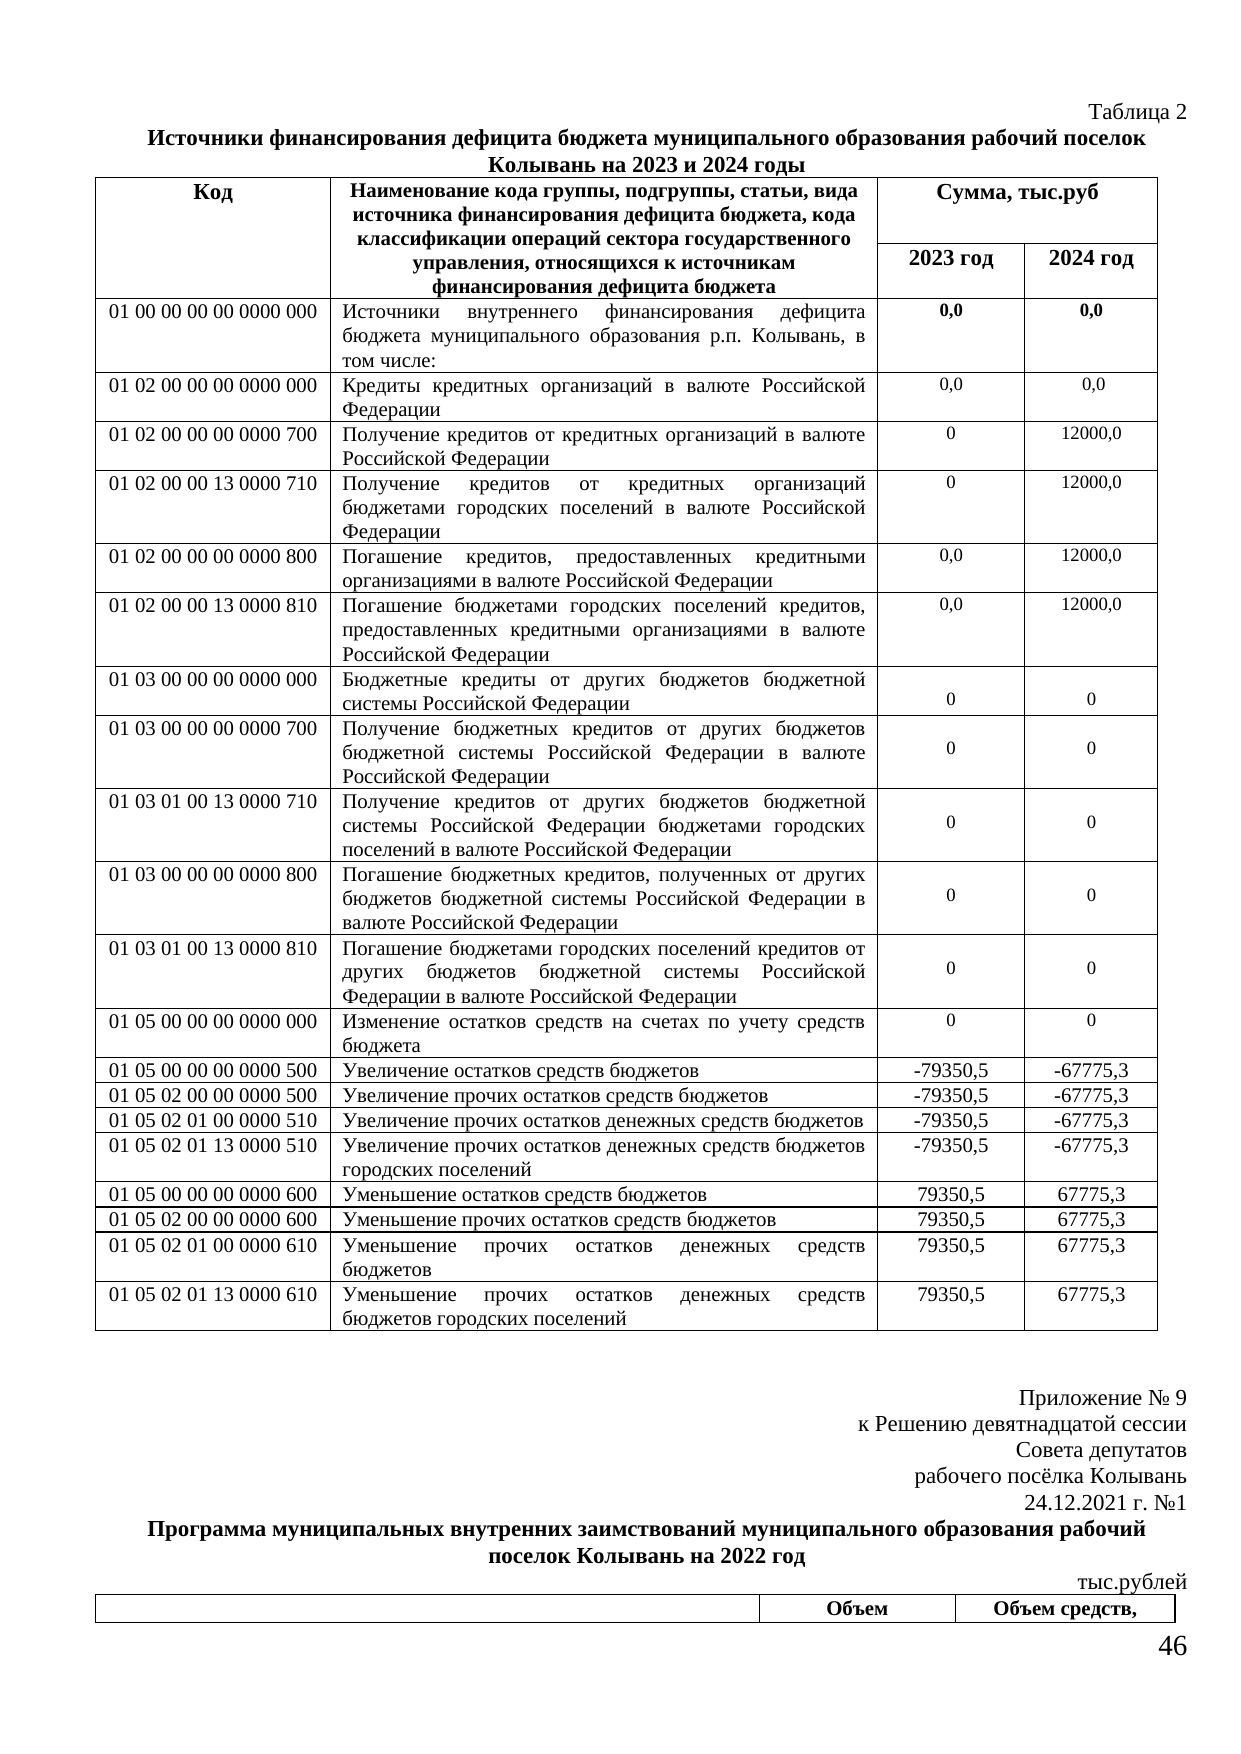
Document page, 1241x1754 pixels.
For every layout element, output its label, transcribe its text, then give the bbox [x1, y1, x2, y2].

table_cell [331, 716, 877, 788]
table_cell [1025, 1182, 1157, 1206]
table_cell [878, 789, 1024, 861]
text тыс.рублей [106, 1568, 1187, 1594]
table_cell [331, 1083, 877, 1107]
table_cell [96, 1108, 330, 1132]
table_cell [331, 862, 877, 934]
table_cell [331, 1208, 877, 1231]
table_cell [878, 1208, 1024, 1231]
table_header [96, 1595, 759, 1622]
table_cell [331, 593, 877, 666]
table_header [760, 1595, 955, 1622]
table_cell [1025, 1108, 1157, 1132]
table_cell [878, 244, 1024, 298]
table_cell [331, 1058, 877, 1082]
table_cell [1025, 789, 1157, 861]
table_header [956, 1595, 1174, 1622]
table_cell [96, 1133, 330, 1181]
text к Решению девятнадцатой сессии [106, 1410, 1187, 1436]
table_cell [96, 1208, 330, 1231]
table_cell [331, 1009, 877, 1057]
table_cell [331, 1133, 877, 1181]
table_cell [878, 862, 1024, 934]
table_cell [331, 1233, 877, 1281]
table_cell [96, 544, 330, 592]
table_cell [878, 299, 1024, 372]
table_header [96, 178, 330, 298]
text рабочего посёлка Колывань [106, 1463, 1187, 1489]
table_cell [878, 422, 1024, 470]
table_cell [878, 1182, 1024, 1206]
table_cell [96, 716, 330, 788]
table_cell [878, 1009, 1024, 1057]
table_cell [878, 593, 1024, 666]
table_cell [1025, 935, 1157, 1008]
text Программа муниципальных внутренних заимствований муниципального образования рабочий поселок Колывань на 2022 год [106, 1515, 1187, 1568]
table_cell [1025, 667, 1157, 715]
text Приложение № 9 [106, 1383, 1187, 1410]
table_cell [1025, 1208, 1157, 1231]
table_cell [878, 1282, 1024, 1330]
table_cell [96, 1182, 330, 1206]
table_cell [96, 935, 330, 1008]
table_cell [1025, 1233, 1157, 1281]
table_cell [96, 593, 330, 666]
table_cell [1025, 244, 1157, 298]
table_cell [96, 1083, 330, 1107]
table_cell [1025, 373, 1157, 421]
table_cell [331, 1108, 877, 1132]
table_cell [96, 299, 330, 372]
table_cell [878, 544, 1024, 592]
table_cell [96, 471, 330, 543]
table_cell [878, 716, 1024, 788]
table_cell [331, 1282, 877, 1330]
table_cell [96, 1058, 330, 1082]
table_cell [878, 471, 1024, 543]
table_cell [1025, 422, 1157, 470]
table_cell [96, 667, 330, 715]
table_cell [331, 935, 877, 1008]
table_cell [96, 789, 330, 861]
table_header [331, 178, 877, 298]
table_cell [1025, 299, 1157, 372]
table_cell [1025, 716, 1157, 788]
text Таблица 2 [106, 98, 1187, 124]
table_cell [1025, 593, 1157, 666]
text Источники финансирования дефицита бюджета муниципального образования рабочий поселок Колывань на 2023 и 2024 годы [106, 124, 1187, 177]
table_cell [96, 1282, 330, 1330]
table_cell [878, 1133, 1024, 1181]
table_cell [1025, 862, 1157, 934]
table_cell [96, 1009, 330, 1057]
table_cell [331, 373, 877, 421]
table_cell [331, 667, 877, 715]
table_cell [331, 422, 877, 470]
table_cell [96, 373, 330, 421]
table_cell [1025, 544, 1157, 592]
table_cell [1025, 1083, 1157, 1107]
text 24.12.2021 г. №1 [106, 1489, 1187, 1515]
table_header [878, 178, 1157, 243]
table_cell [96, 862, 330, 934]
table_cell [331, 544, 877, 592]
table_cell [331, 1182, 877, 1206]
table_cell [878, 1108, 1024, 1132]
text Совета депутатов [106, 1436, 1187, 1463]
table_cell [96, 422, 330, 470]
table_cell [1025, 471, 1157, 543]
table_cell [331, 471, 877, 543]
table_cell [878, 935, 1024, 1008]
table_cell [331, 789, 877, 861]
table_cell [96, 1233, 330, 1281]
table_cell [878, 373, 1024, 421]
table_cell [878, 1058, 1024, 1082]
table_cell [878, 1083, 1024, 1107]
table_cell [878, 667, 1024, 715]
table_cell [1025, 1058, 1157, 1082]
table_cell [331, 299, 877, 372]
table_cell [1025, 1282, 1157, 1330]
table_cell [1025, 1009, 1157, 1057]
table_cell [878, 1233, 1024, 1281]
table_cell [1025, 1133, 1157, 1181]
